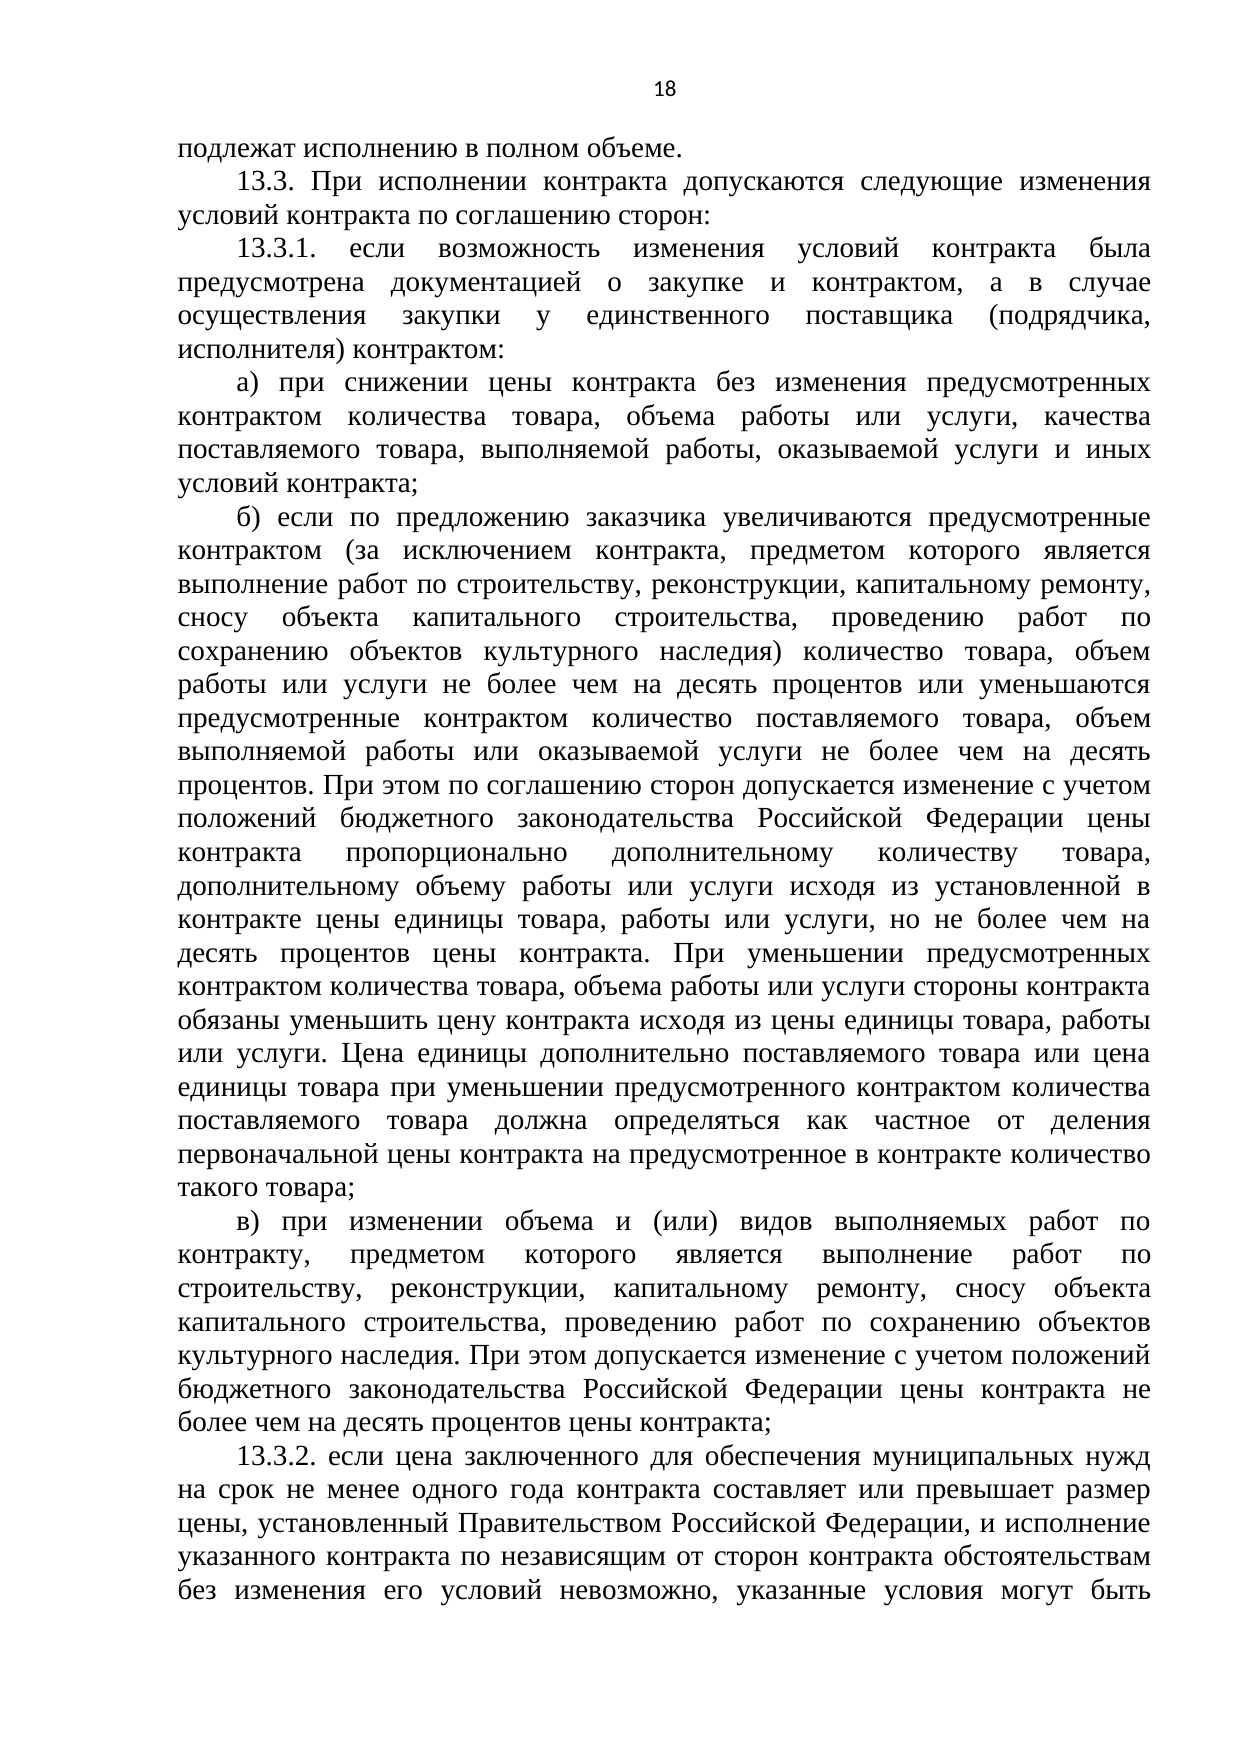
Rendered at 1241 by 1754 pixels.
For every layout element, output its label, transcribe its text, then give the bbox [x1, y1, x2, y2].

text 13.3. При исполнении контракта допускаются следующие изменения условий контракта по соглашению сторон: [177, 163, 1152, 230]
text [177, 130, 1152, 163]
text б) если по предложению заказчика увеличиваются предусмотренные контрактом (за исключением контракта, предметом которого является выполнение работ по строительству, реконструкции, капитальному ремонту, сносу объекта капитального строительства, проведению работ по сохранению объектов культурного наследия) количество товара, объем работы или услуги не более чем на десять процентов или уменьшаются предусмотренные контрактом количество поставляемого товара, объем выполняемой работы или оказываемой услуги не более чем на десять процентов. При этом по соглашению сторон допускается изменение с учетом положений бюджетного законодательства Российской Федерации цены контракта пропорционально дополнительному количеству товара, дополнительному объему работы или услуги исходя из установленной в контракте цены единицы товара, работы или услуги, но не более чем на десять процентов цены контракта. При уменьшении предусмотренных контрактом количества товара, объема работы или услуги стороны контракта обязаны уменьшить цену контракта исходя из цены единицы товара, работы или услуги. Цена единицы дополнительно поставляемого товара или цена единицы товара при уменьшении предусмотренного контрактом количества поставляемого товара должна определяться как частное от деления первоначальной цены контракта на предусмотренное в контракте количество такого товара; [177, 499, 1152, 1203]
text в) при изменении объема и (или) видов выполняемых работ по контракту, предметом которого является выполнение работ по строительству, реконструкции, капитальному ремонту, сносу объекта капитального строительства, проведению работ по сохранению объектов культурного наследия. При этом допускается изменение с учетом положений бюджетного законодательства Российской Федерации цены контракта не более чем на десять процентов цены контракта; [177, 1203, 1152, 1438]
text а) при снижении цены контракта без изменения предусмотренных контрактом количества товара, объема работы или услуги, качества поставляемого товара, выполняемой работы, оказываемой услуги и иных условий контракта; [177, 364, 1152, 499]
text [177, 1438, 1152, 1606]
text 13.3.1. если возможность изменения условий контракта была предусмотрена документацией о закупке и контрактом, а в случае осуществления закупки у единственного поставщика (подрядчика, исполнителя) контрактом: [177, 230, 1152, 364]
